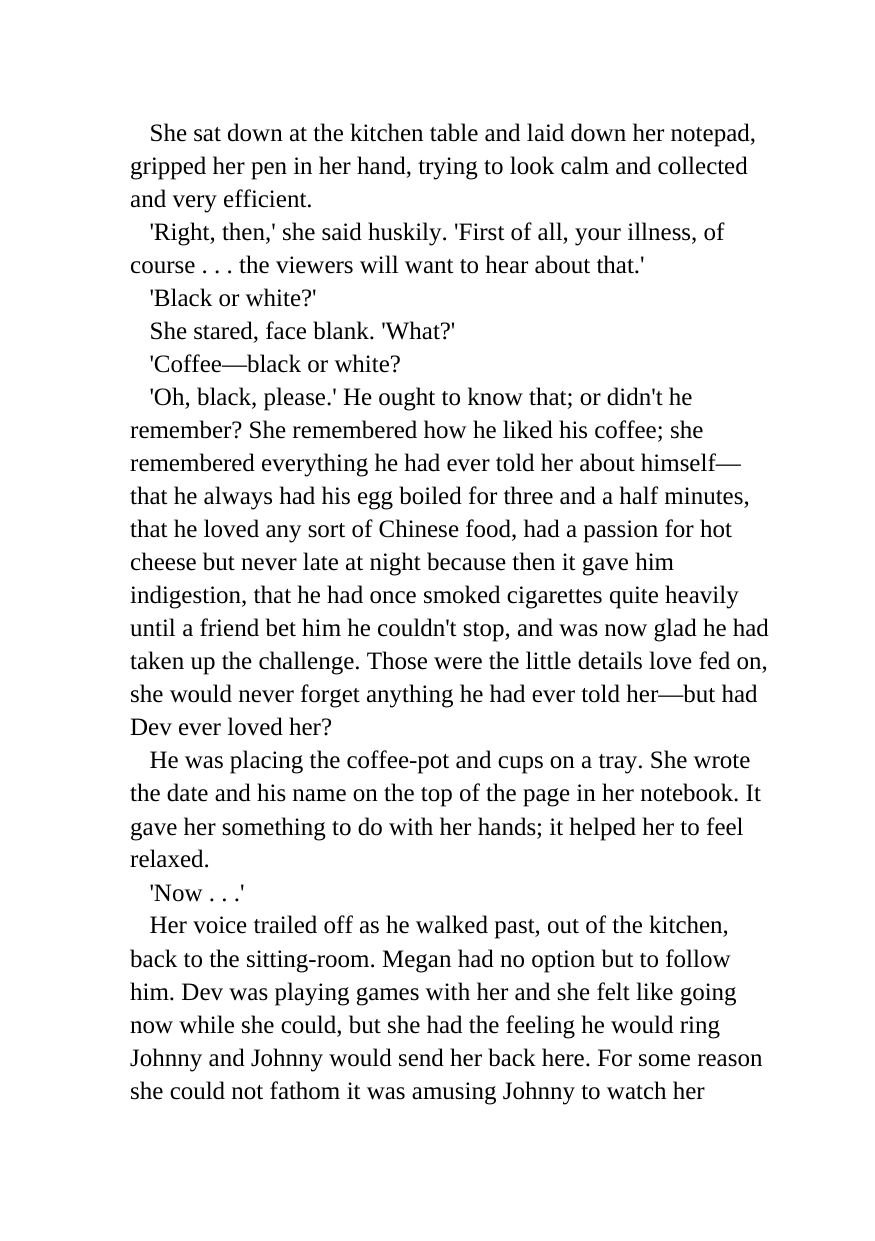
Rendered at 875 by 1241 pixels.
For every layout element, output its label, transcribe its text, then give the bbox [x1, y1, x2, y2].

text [130, 911, 774, 1104]
text 'Coffee—black or white? [130, 349, 774, 378]
text 'Oh, black, please.' He ought to know that; or didn't he remember? She remembered how he liked his coffee; she remembered everything he had ever told her about himself—that he always had his egg boiled for three and a half minutes, that he loved any sort of Chinese food, had a passion for hot cheese but never late at night because then it gave him indigestion, that he had once smoked cigarettes quite heavily until a friend bet him he couldn't stop, and was now glad he had taken up the challenge. Those were the little details love fed on, she would never forget anything he had ever told her—but had Dev ever loved her? [130, 382, 774, 741]
text 'Now . . .' [130, 878, 774, 906]
text She sat down at the kitchen table and laid down her notepad, gripped her pen in her hand, trying to look calm and collected and very efficient. [130, 118, 774, 213]
text She stared, face blank. 'What?' [130, 316, 774, 345]
text He was placing the coffee-pot and cups on a tray. She wrote the date and his name on the top of the page in her notebook. It gave her something to do with her hands; it helped her to feel relaxed. [130, 746, 774, 873]
text 'Black or white?' [130, 283, 774, 312]
text 'Right, then,' she said huskily. 'First of all, your illness, of course . . . the viewers will want to hear about that.' [130, 217, 774, 279]
